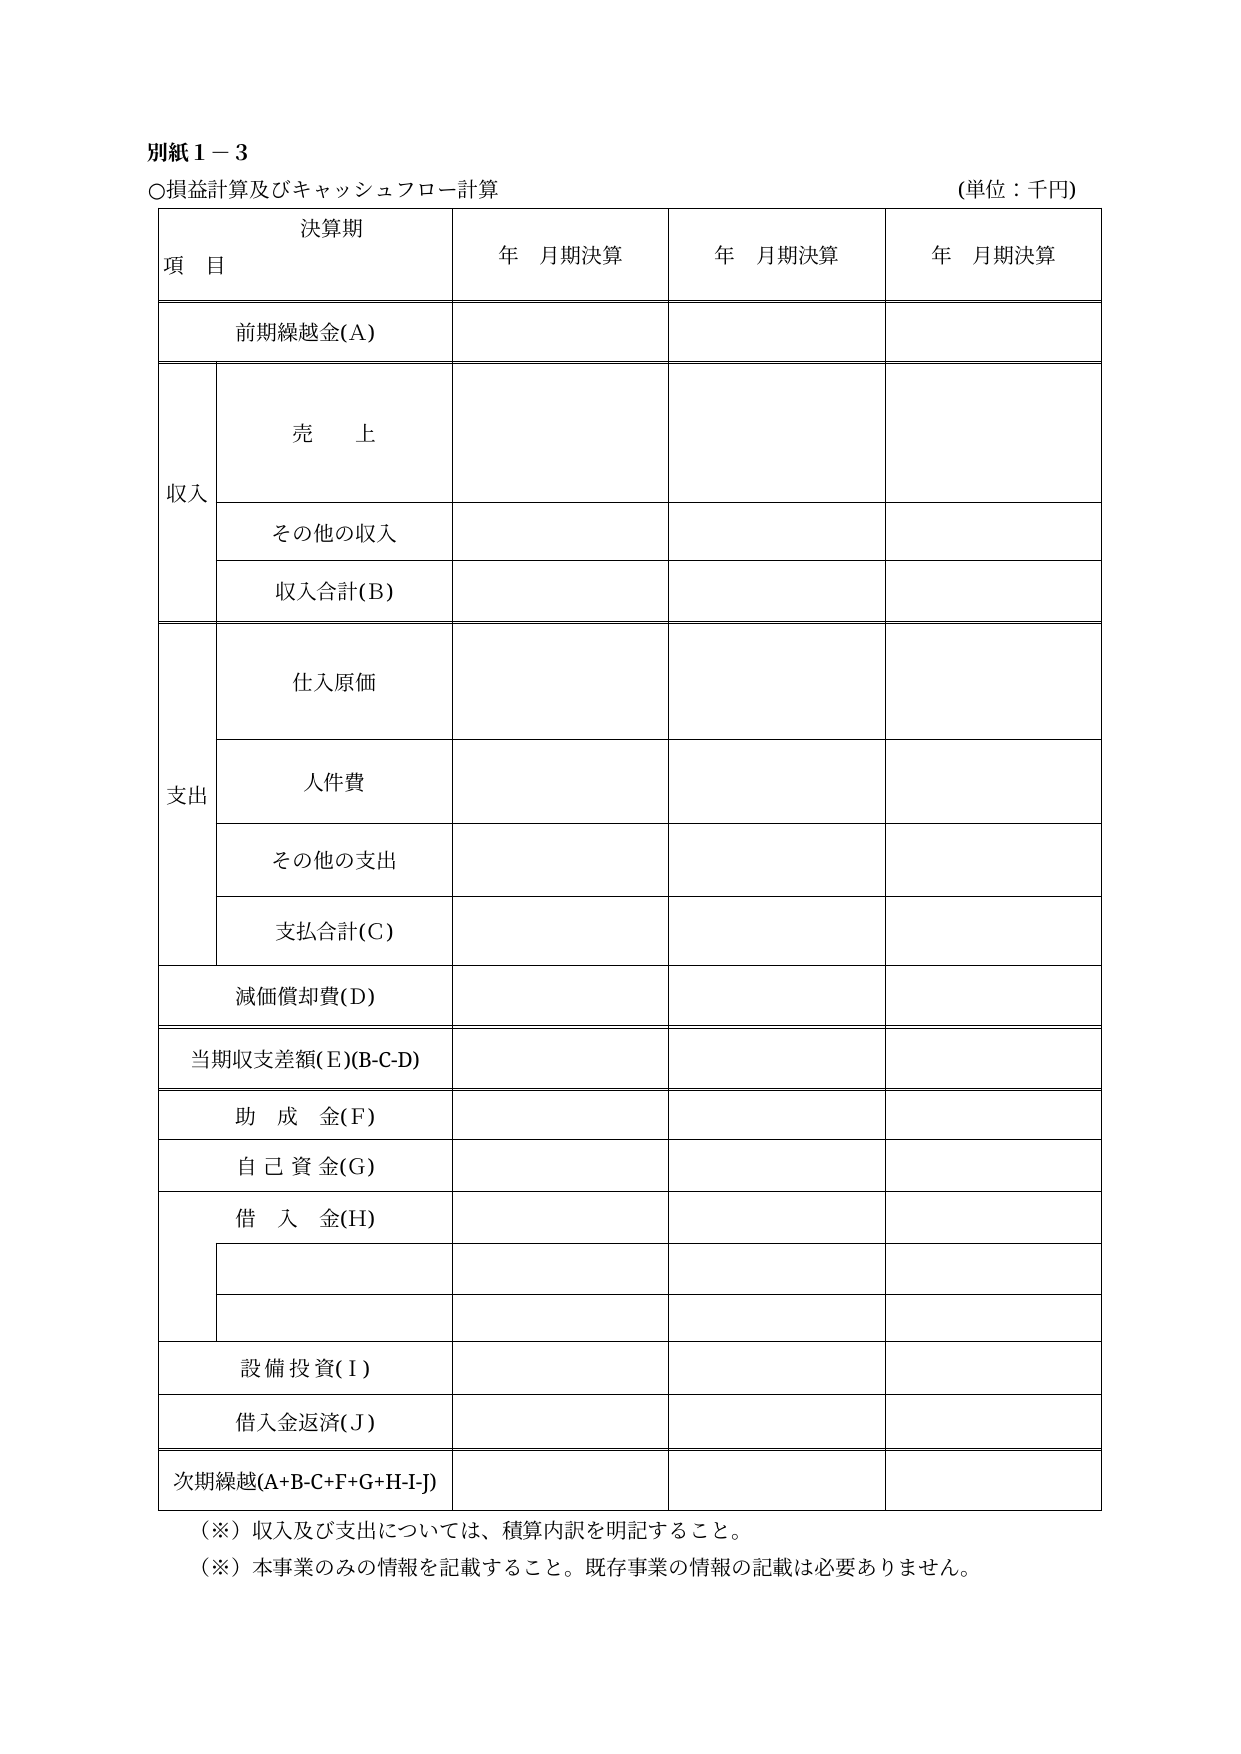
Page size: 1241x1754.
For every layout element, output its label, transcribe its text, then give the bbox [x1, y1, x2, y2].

table_cell [217, 1244, 452, 1294]
table_cell 設備投資(Ｉ) [159, 1342, 452, 1394]
table_cell [886, 503, 1101, 560]
table_cell 借 入 金(Ｈ) [159, 1192, 452, 1242]
table_cell 支払合計(Ｃ) [217, 897, 452, 964]
table_cell [453, 1091, 668, 1139]
table_cell [669, 1451, 885, 1510]
table_cell [886, 966, 1101, 1025]
table_cell 前期繰越金(Ａ) [159, 303, 452, 361]
table_cell 次期繰越(A+B-C+F+G+H-I-J) [159, 1451, 452, 1510]
table_cell その他の支出 [217, 824, 452, 896]
table_cell 自己資金(Ｇ) [159, 1140, 452, 1191]
table_cell [453, 1342, 668, 1394]
table_cell [886, 303, 1101, 361]
table_cell [669, 303, 885, 361]
table_cell 助 成 金(Ｆ) [159, 1091, 452, 1139]
table_cell [886, 1192, 1101, 1242]
table_cell 借入金返済(Ｊ) [159, 1395, 452, 1448]
text （※）本事業のみの情報を記載すること。既存事業の情報の記載は必要ありません。 [148, 1548, 1092, 1585]
table_cell [669, 966, 885, 1025]
table_cell [453, 561, 668, 621]
table_cell [669, 561, 885, 621]
text （※）収入及び支出については、積算内訳を明記すること。 [148, 1511, 1092, 1548]
table_cell [453, 364, 668, 502]
table_cell その他の収入 [217, 503, 452, 560]
table_cell [453, 897, 668, 964]
table_cell [886, 740, 1101, 823]
table_cell [159, 1243, 216, 1341]
table_cell [669, 824, 885, 896]
table_cell [453, 1295, 668, 1341]
table_cell [453, 1244, 668, 1294]
table_cell [669, 1091, 885, 1139]
table_cell [453, 740, 668, 823]
table_cell [669, 1295, 885, 1341]
table_cell [886, 624, 1101, 739]
table_cell [669, 1244, 885, 1294]
table_cell [669, 503, 885, 560]
table_cell 人件費 [217, 740, 452, 823]
table_cell [669, 1029, 885, 1088]
table_cell [886, 1395, 1101, 1448]
table_cell [886, 1342, 1101, 1394]
table_cell [669, 364, 885, 502]
table_cell [669, 897, 885, 964]
table_cell 支出 [159, 624, 216, 964]
table_cell [453, 824, 668, 896]
table_cell [886, 1029, 1101, 1088]
table_cell [453, 1140, 668, 1191]
table_cell [453, 1451, 668, 1510]
table_cell 収入合計(Ｂ) [217, 561, 452, 621]
table_cell [453, 503, 668, 560]
table_header 決算期 項 目 [159, 209, 452, 300]
table_cell [669, 1140, 885, 1191]
table_cell [886, 561, 1101, 621]
table_cell [453, 624, 668, 739]
table_header 年 月期決算 [886, 209, 1101, 300]
table_cell [453, 1192, 668, 1242]
table_cell [886, 1091, 1101, 1139]
table_cell [886, 1140, 1101, 1191]
table_cell 収入 [159, 364, 216, 621]
text 別紙１－３ [148, 133, 1092, 170]
table_cell [669, 624, 885, 739]
table_cell [453, 966, 668, 1025]
table_cell [886, 1451, 1101, 1510]
table_cell [669, 1395, 885, 1448]
table_cell 当期収支差額(Ｅ)(B-C-D) [159, 1029, 452, 1088]
table_cell [453, 303, 668, 361]
text ○損益計算及びキャッシュフロー計算 (単位：千円) [148, 170, 1092, 208]
table_cell 減価償却費(Ｄ) [159, 966, 452, 1025]
table_cell 仕入原価 [217, 624, 452, 739]
table_cell 売 上 [217, 364, 452, 502]
table_header 年 月期決算 [453, 209, 668, 300]
table_cell [886, 897, 1101, 964]
table_cell [453, 1029, 668, 1088]
table_header 年 月期決算 [669, 209, 885, 300]
table_cell [669, 740, 885, 823]
table_cell [886, 1244, 1101, 1294]
table_cell [886, 824, 1101, 896]
table_cell [886, 364, 1101, 502]
table_cell [453, 1395, 668, 1448]
table_cell [886, 1295, 1101, 1341]
table_cell [669, 1342, 885, 1394]
table_cell [217, 1295, 452, 1341]
table_cell [669, 1192, 885, 1242]
